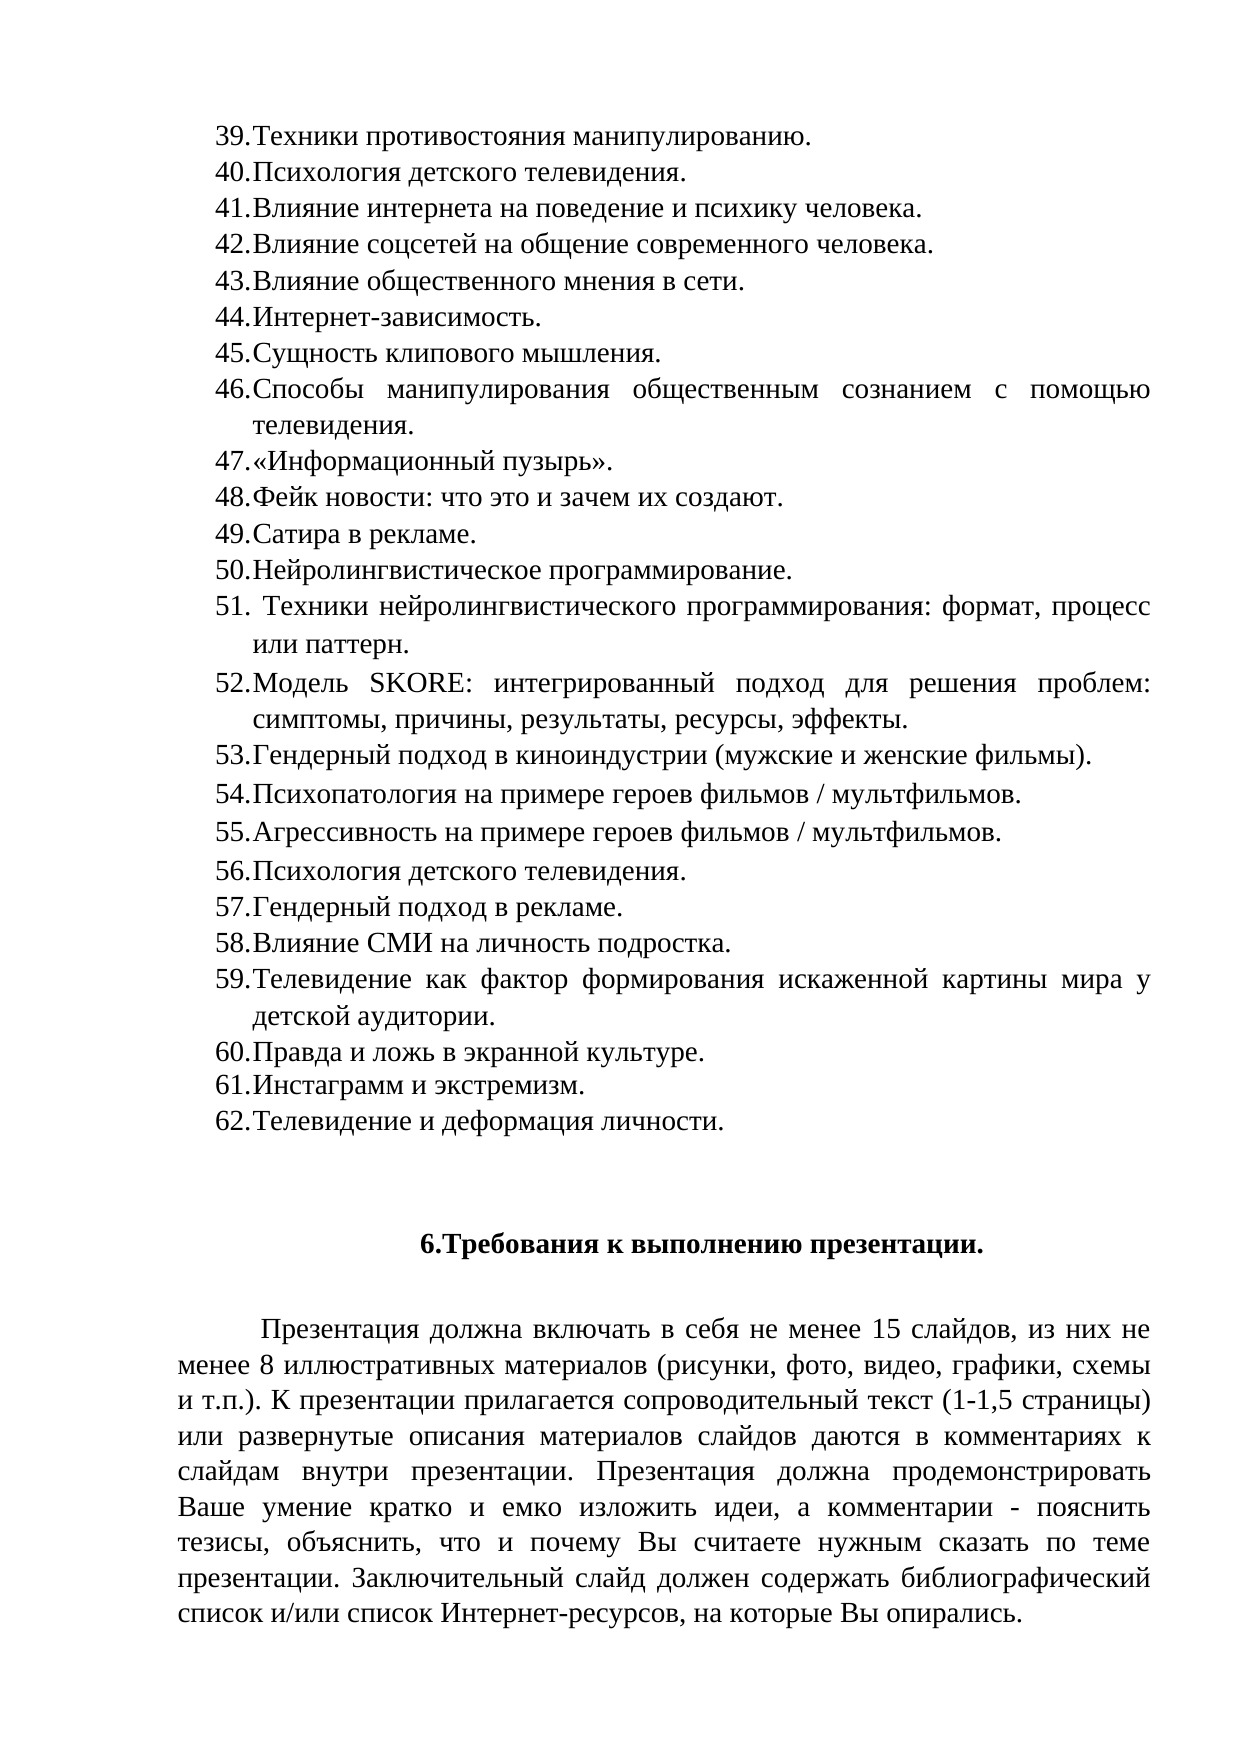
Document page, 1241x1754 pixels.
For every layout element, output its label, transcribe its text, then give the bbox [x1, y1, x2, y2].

list Интернет-зависимость. [215, 299, 1152, 332]
list «Информационный пузырь». [215, 443, 1152, 477]
list Телевидение как фактор формирования искаженной картины мира у детской аудитории. [215, 961, 1152, 1031]
list Психология детского телевидения. [215, 853, 1152, 887]
list Гендерный подход в киноиндустрии (мужские и женские фильмы). [215, 737, 1152, 771]
list Агрессивность на примере героев фильмов / мультфильмов. [215, 814, 1152, 848]
list Влияние СМИ на личность подростка. [215, 925, 1152, 959]
list Влияние общественного мнения в сети. [215, 263, 1152, 296]
list Влияние соцсетей на общение современного человека. [215, 227, 1152, 260]
list Инстаграмм и экстремизм. [215, 1067, 1152, 1101]
list Телевидение и деформация личности. [215, 1103, 1152, 1137]
list Способы манипулирования общественным сознанием с помощью телевидения. [215, 371, 1152, 441]
subtitle 6.Требования к выполнению презентации. [252, 1226, 1152, 1260]
list Психология детского телевидения. [215, 154, 1152, 188]
list Гендерный подход в рекламе. [215, 889, 1152, 923]
list Правда и ложь в экранной культуре. [215, 1034, 1152, 1067]
list Сущность клипового мышления. [215, 335, 1152, 368]
text Презентация должна включать в себя не менее 15 слайдов, из них не менее 8 иллюстративных материалов (рисунки, фото, видео, графики, схемы и т.п.). К презентации прилагается сопроводительный текст (1-1,5 страницы) или развернутые описания материалов слайдов даются в комментариях к слайдам внутри презентации. Презентация должна продемонстрировать Ваше умение кратко и емко изложить идеи, а комментарии - пояснить тезисы, объяснить, что и почему Вы считаете нужным сказать по теме презентации. Заключительный слайд должен содержать библиографический список и/или список Интернет-ресурсов, на которые Вы опирались. [177, 1311, 1152, 1629]
list Сатира в рекламе. [215, 516, 1152, 549]
list Техники нейролингвистического программирования: формат, процесс или паттерн. [215, 588, 1152, 660]
list Фейк новости: что это и зачем их создают. [215, 479, 1152, 513]
list Влияние интернета на поведение и психику человека. [215, 190, 1152, 224]
list Нейролингвистическое программирование. [215, 552, 1152, 585]
list Модель SKORE: интегрированный подход для решения проблем: симптомы, причины, результаты, ресурсы, эффекты. [215, 665, 1152, 735]
list Психопатология на примере героев фильмов / мультфильмов. [215, 776, 1152, 809]
list Техники противостояния манипулированию. [215, 118, 1152, 152]
